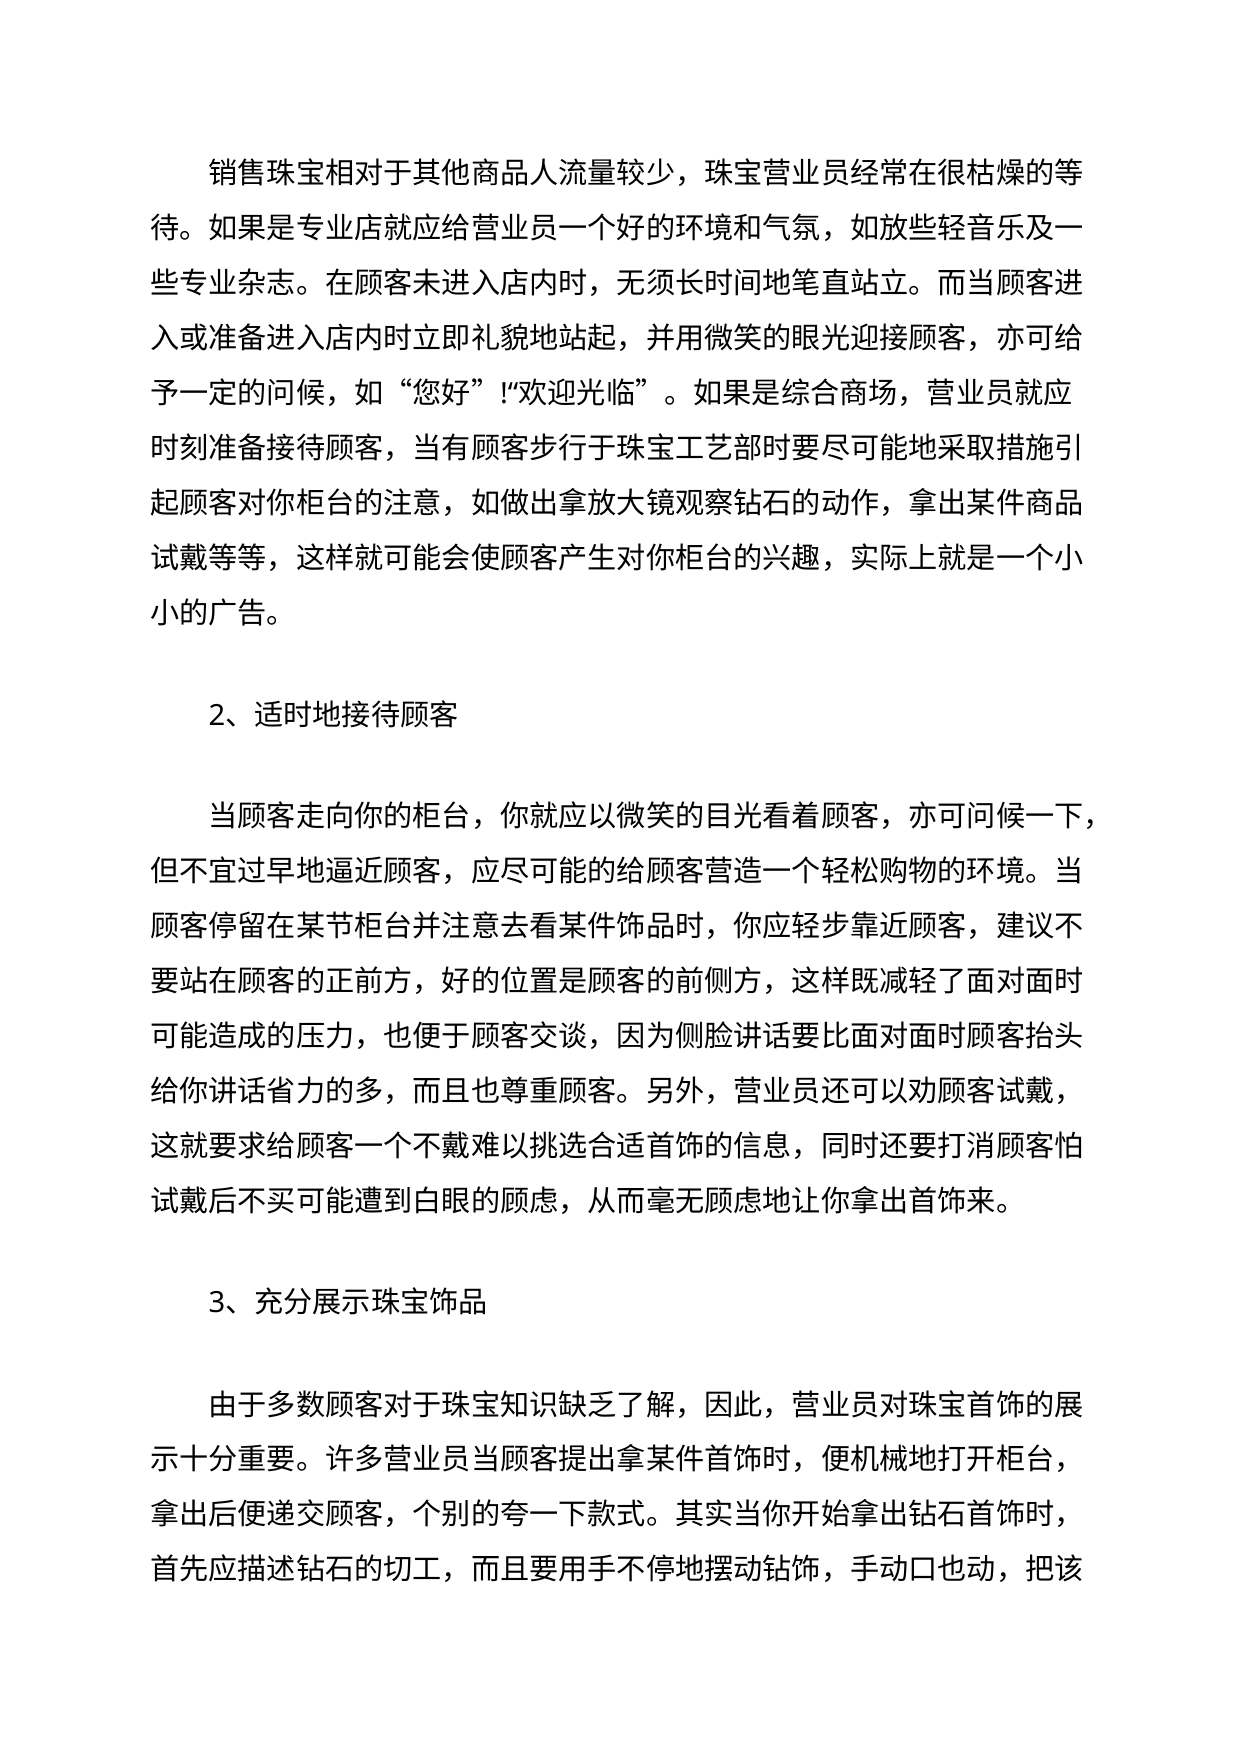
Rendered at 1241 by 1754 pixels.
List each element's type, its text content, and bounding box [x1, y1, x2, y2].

text 销售珠宝相对于其他商品人流量较少，珠宝营业员经常在很枯燥的等待。如果是专业店就应给营业员一个好的环境和气氛，如放些轻音乐及一些专业杂志。在顾客未进入店内时，无须长时间地笔直站立。而当顾客进入或准备进入店内时立即礼貌地站起，并用微笑的眼光迎接顾客，亦可给予一定的问候，如“您好”!“欢迎光临”。如果是综合商场，营业员就应时刻准备接待顾客，当有顾客步行于珠宝工艺部时要尽可能地采取措施引起顾客对你柜台的注意，如做出拿放大镜观察钻石的动作，拿出某件商品试戴等等，这样就可能会使顾客产生对你柜台的兴趣，实际上就是一个小小的广告。 [150, 150, 1090, 632]
text 2、适时地接待顾客 [150, 691, 1090, 733]
text 当顾客走向你的柜台，你就应以微笑的目光看着顾客，亦可问候一下，但不宜过早地逼近顾客，应尽可能的给顾客营造一个轻松购物的环境。当顾客停留在某节柜台并注意去看某件饰品时，你应轻步靠近顾客，建议不要站在顾客的正前方，好的位置是顾客的前侧方，这样既减轻了面对面时可能造成的压力，也便于顾客交谈，因为侧脸讲话要比面对面时顾客抬头给你讲话省力的多，而且也尊重顾客。另外，营业员还可以劝顾客试戴，这就要求给顾客一个不戴难以挑选合适首饰的信息，同时还要打消顾客怕试戴后不买可能遭到白眼的顾虑，从而毫无顾虑地让你拿出首饰来。 [150, 793, 1090, 1219]
text 3、充分展示珠宝饰品 [150, 1279, 1090, 1321]
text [150, 1381, 1090, 1588]
